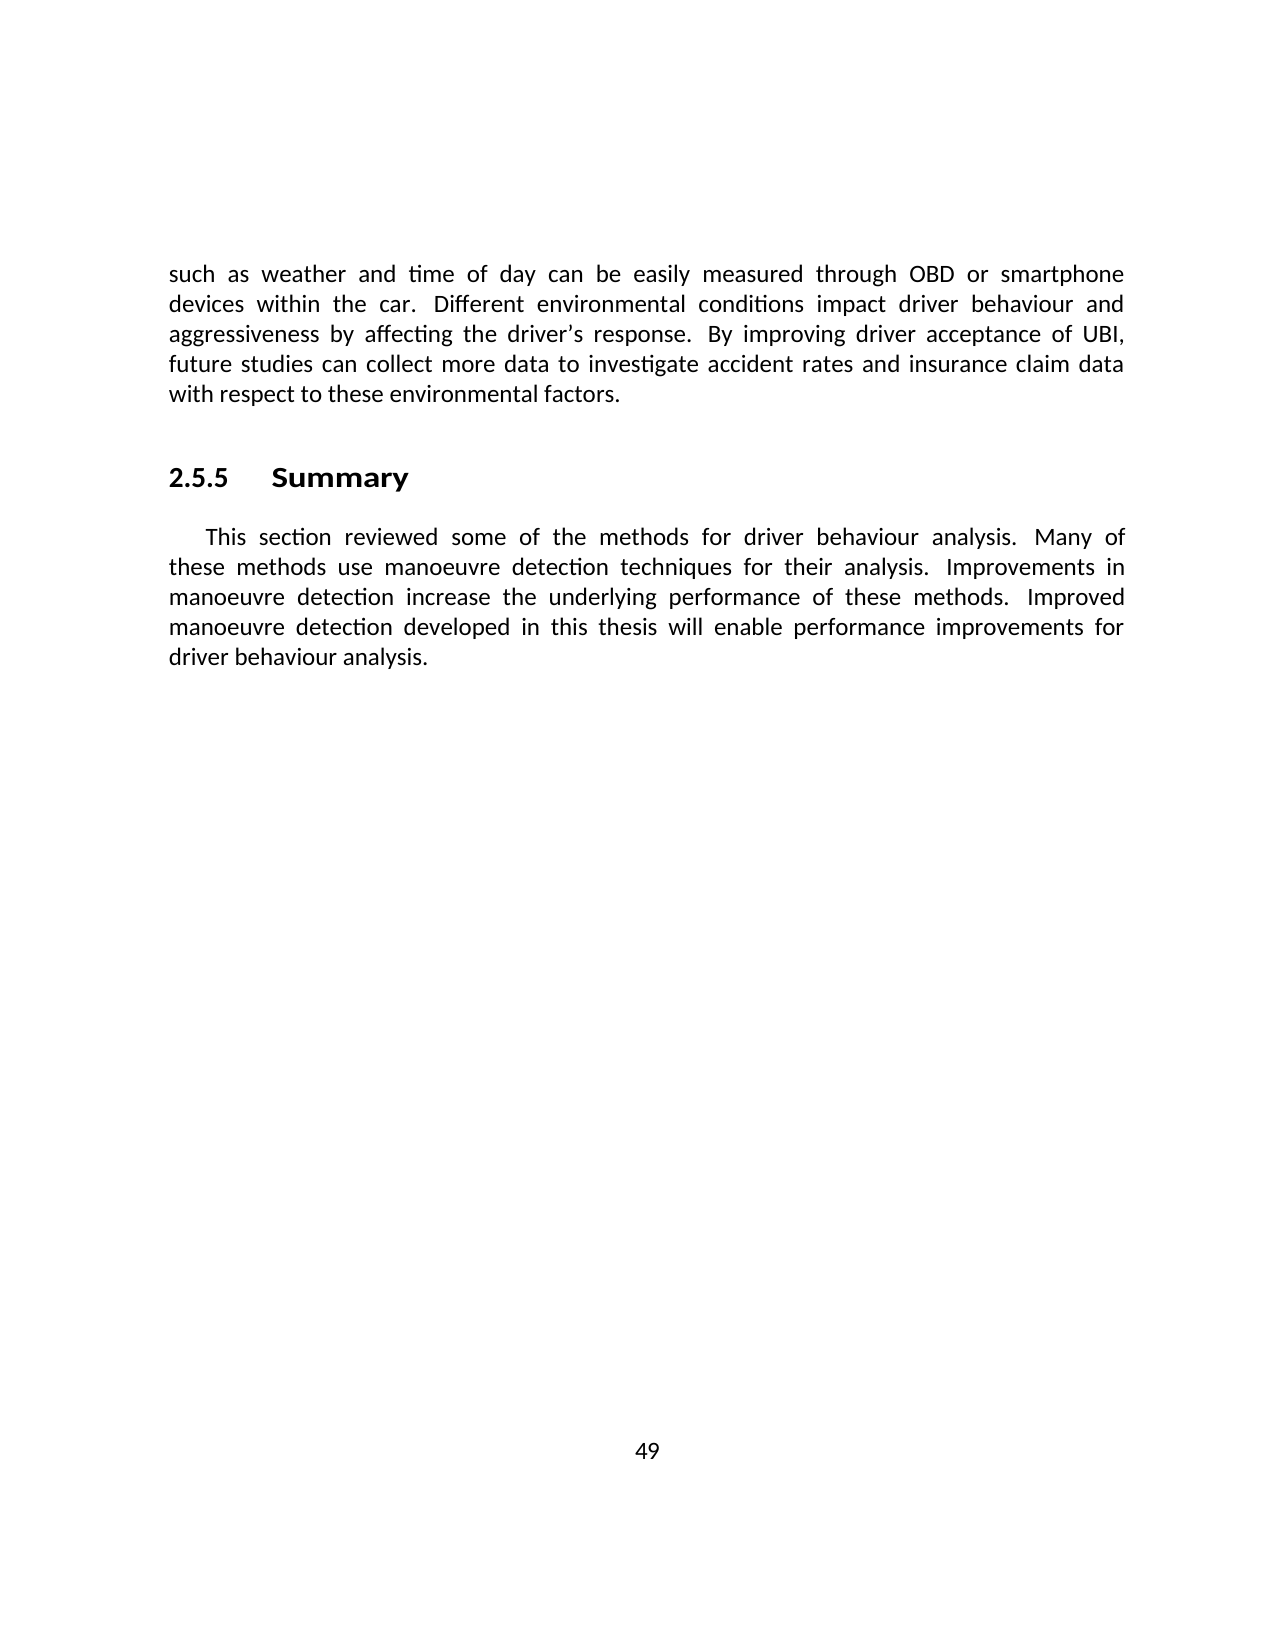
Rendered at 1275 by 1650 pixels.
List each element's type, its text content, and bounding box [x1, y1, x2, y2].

text This section reviewed some of the methods for driver behaviour analysis. Many of these methods use manoeuvre detection techniques for their analysis. Improvements in manoeuvre detection increase the underlying performance of these methods. Improved manoeuvre detection developed in this thesis will enable performance improvements for driver behaviour analysis. [169, 522, 1125, 671]
text such as weather and time of day can be easily measured through OBD or smartphone devices within the car. Different environmental conditions impact driver behaviour and aggressiveness by affecting the driver’s response. By improving driver acceptance of UBI, future studies can collect more data to investigate accident rates and insurance claim data with respect to these environmental factors. [169, 259, 1125, 409]
list Summary [169, 459, 1219, 494]
